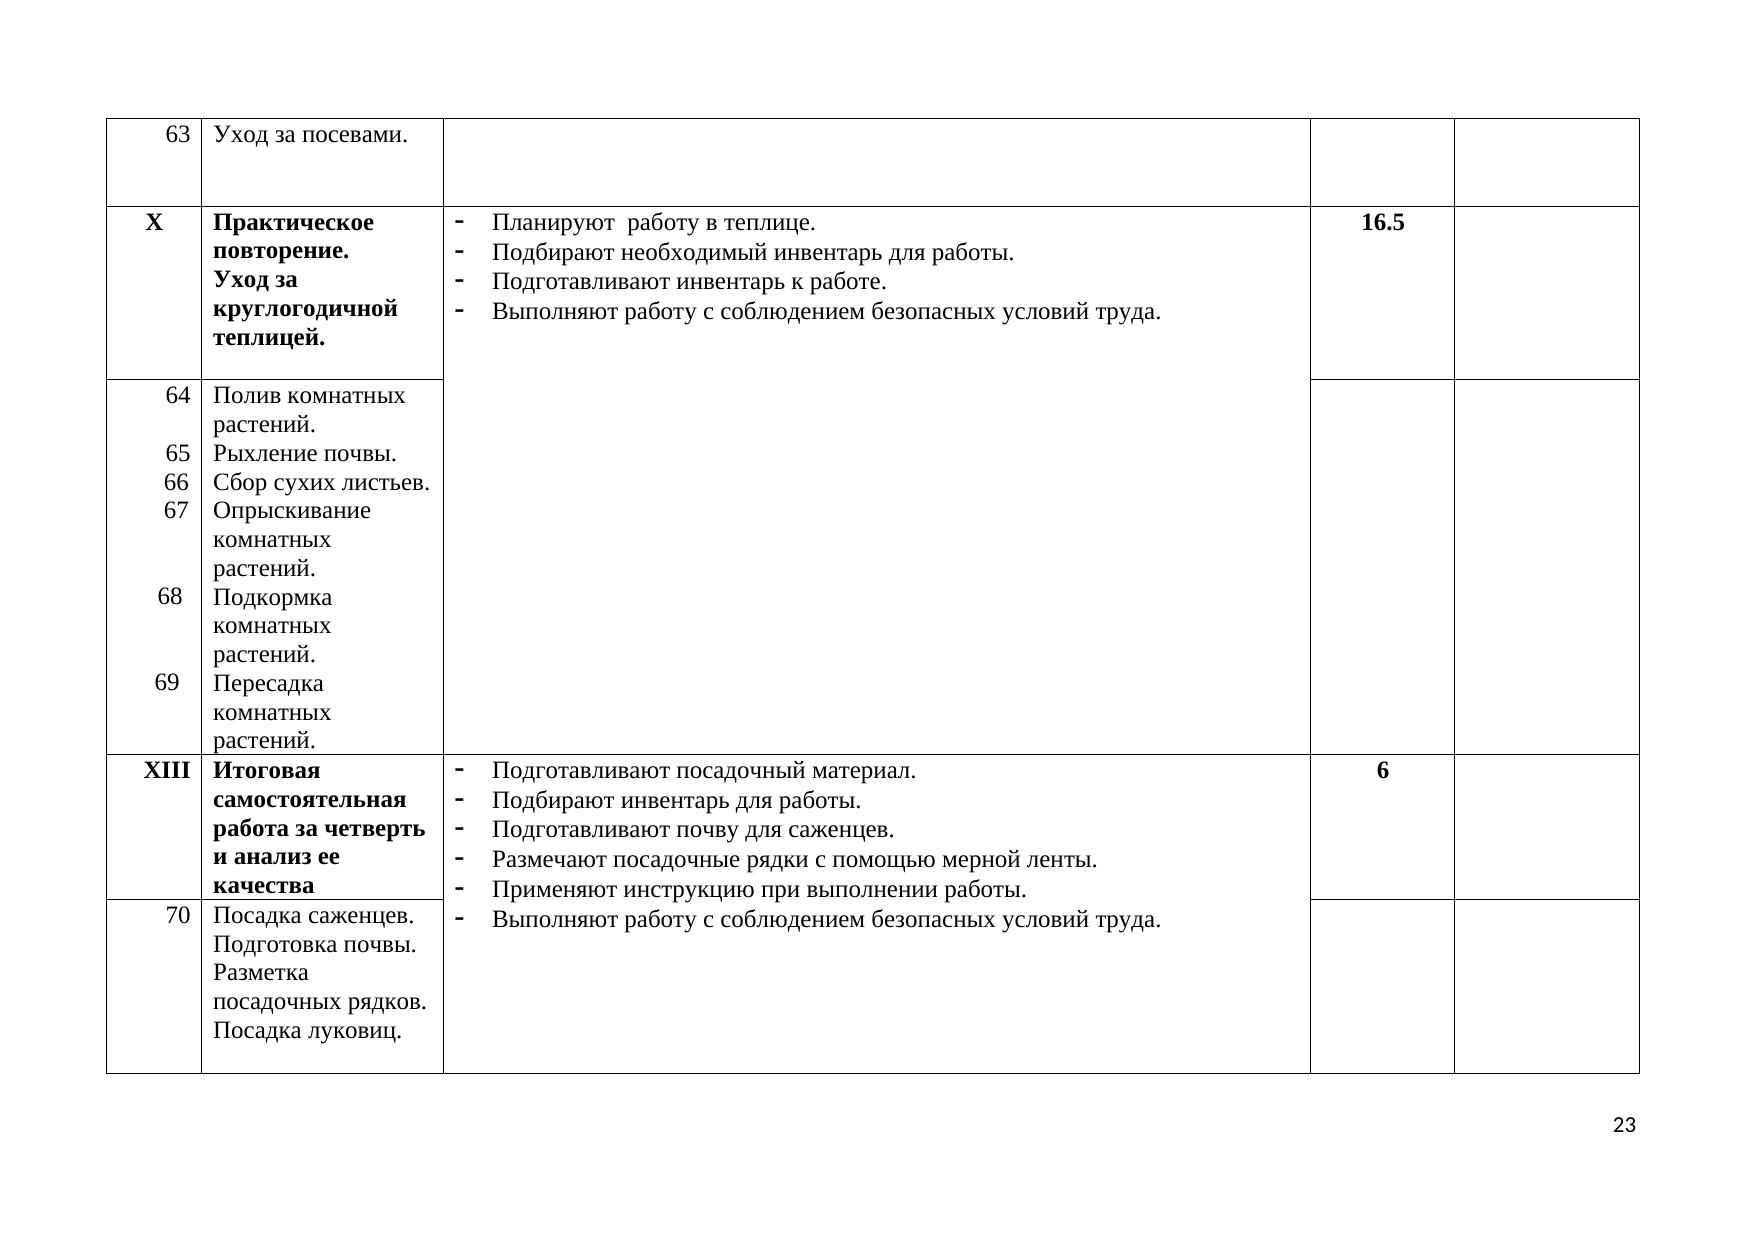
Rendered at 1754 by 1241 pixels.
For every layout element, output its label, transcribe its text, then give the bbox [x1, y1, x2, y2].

table_cell X [107, 207, 201, 379]
table_cell Практическое повторение. Уход за круглогодичной теплицей. [202, 207, 443, 379]
table_cell [1455, 755, 1639, 899]
table_cell 16.5 [1311, 207, 1454, 379]
table_cell Планируют работу в теплице. Подбирают необходимый инвентарь для работы. Подготавливают инвентарь к работе. Выполняют работу с соблюдением безопасных условий труда. [444, 207, 1310, 754]
table_cell [1311, 119, 1454, 206]
table_cell Посадка саженцев. Подготовка почвы. Разметка посадочных рядков. Посадка луковиц. [202, 900, 443, 1072]
table_cell Полив комнатных растений. Рыхление почвы. Сбор сухих листьев. Опрыскивание комнатных растений. Подкормка комнатных растений. Пересадка комнатных растений. [202, 380, 443, 754]
table_cell [1311, 380, 1454, 754]
table_cell Подготавливают посадочный материал. Подбирают инвентарь для работы. Подготавливают почву для саженцев. Размечают посадочные рядки с помощью мерной ленты. Применяют инструкцию при выполнении работы. Выполняют работу с соблюдением безопасных условий труда. [444, 755, 1310, 1072]
table_cell Итоговая самостоятельная работа за четверть и анализ ее качества [202, 755, 443, 899]
table_cell 70 [107, 900, 201, 1072]
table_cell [202, 119, 443, 206]
table_cell [1455, 900, 1639, 1072]
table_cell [107, 119, 201, 206]
table_cell [1311, 900, 1454, 1072]
table_cell [1455, 207, 1639, 379]
table_cell 6 [1311, 755, 1454, 899]
table_cell [1455, 380, 1639, 754]
table_cell [1455, 119, 1639, 206]
table_cell 64 65 66 67 68 69 [107, 380, 201, 754]
table_cell XIII [107, 755, 201, 899]
